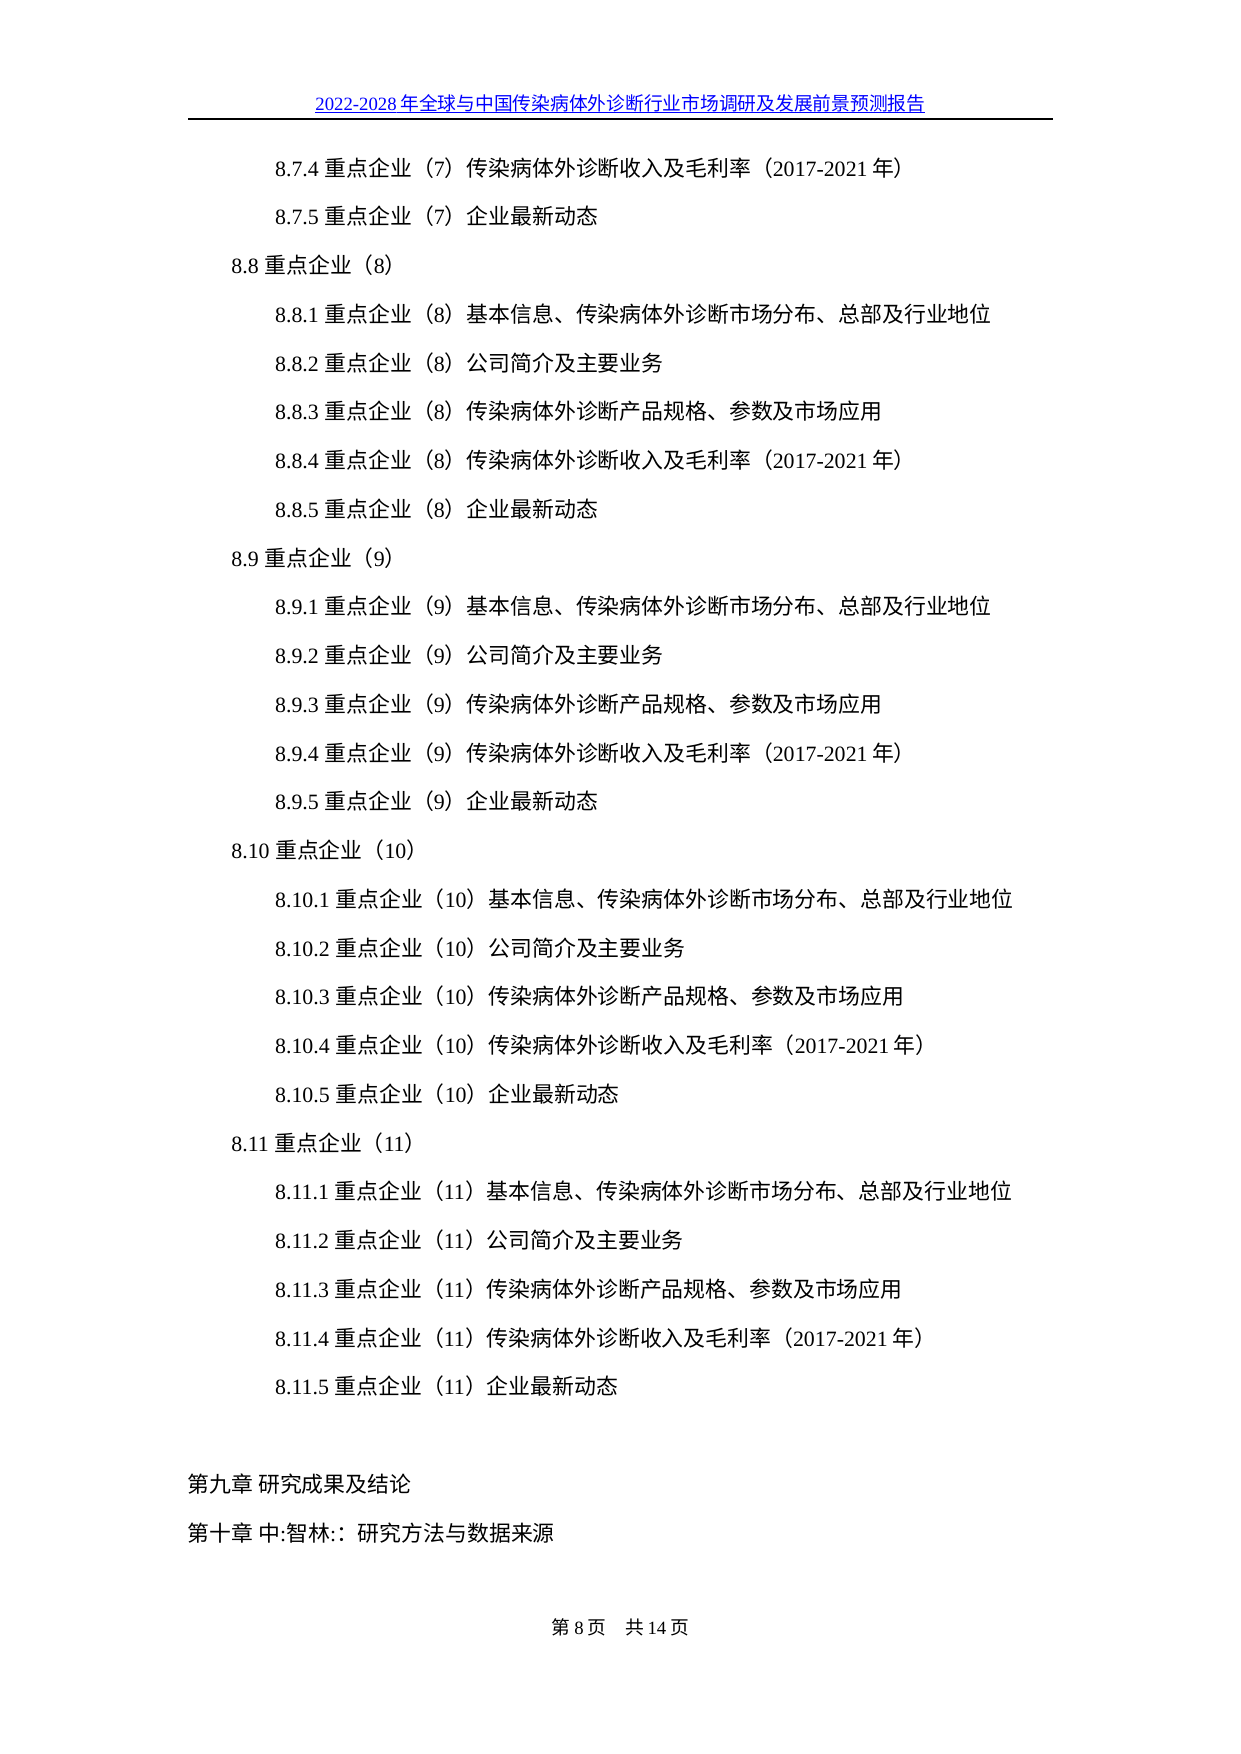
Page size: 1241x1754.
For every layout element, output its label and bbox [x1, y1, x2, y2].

text [187, 150, 1053, 1548]
